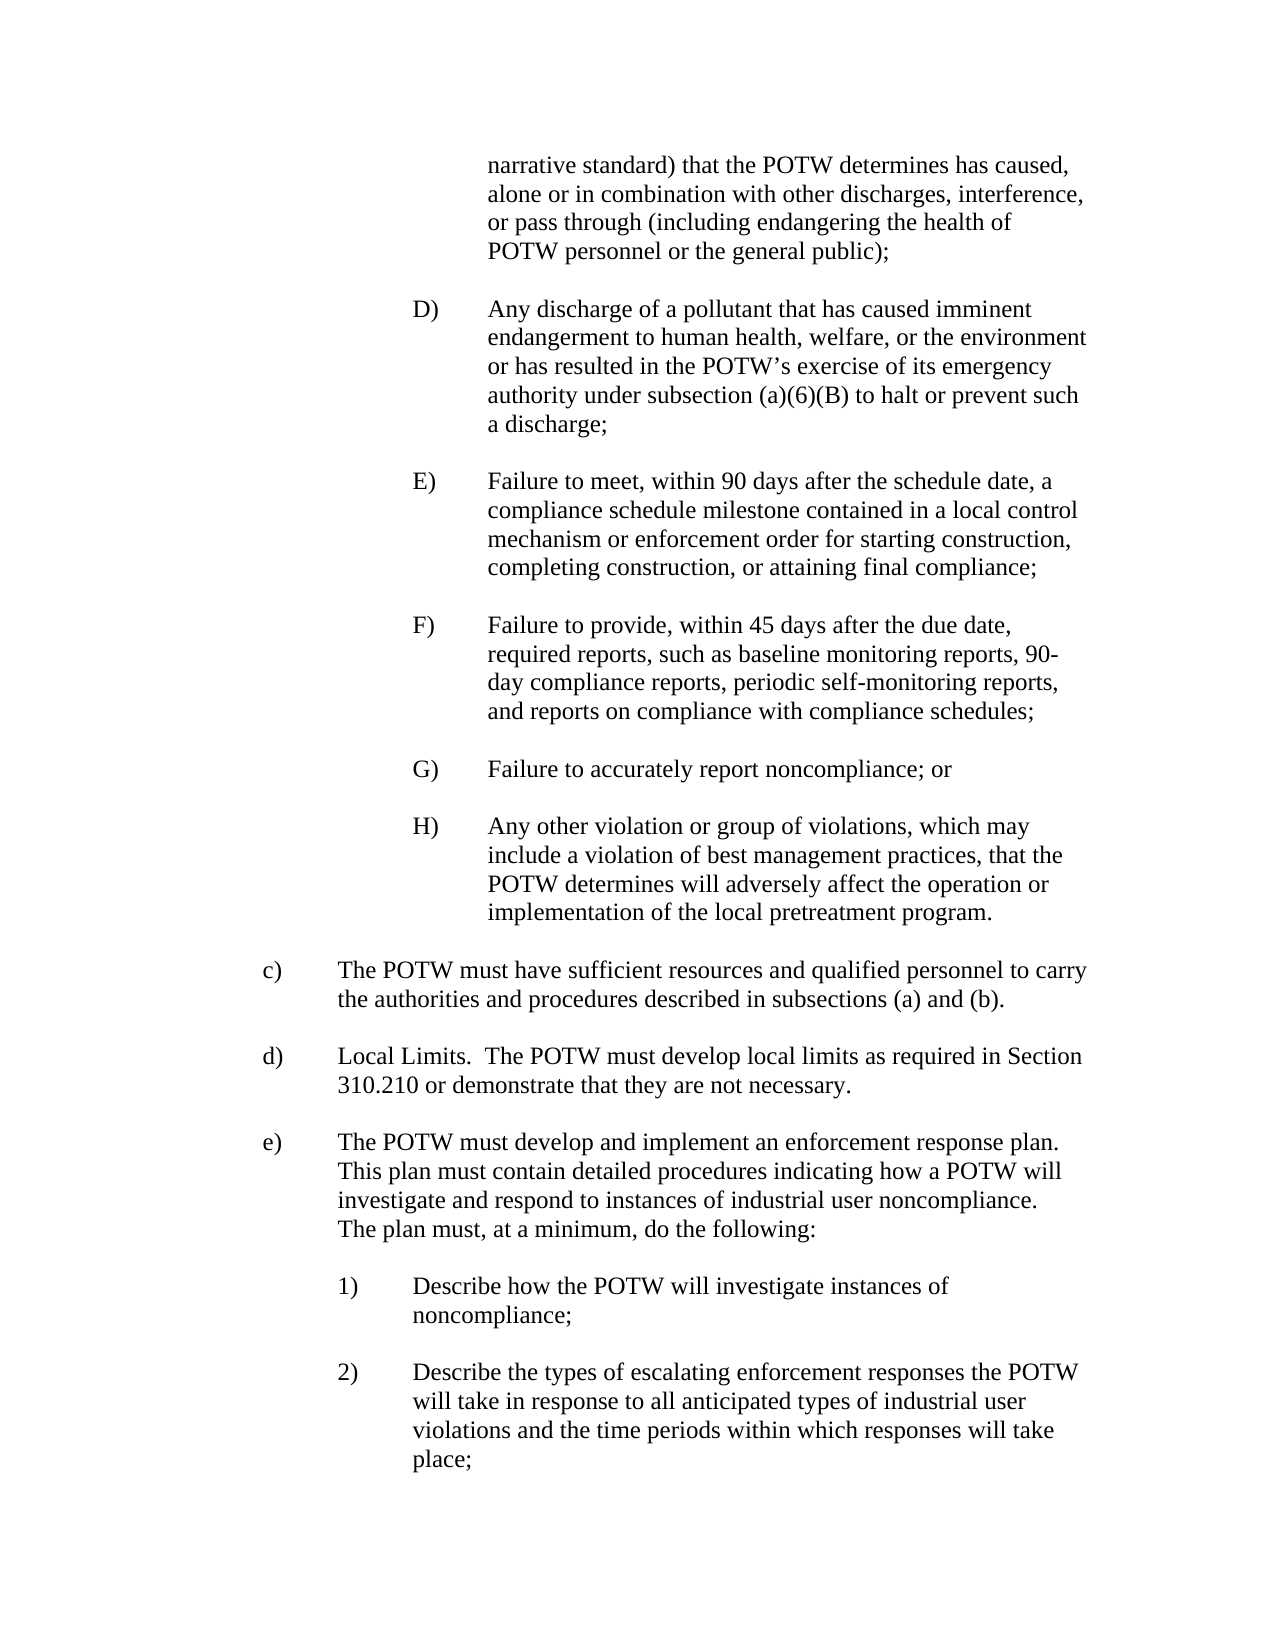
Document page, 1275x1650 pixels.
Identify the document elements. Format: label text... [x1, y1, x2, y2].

text 1) Describe how the POTW will investigate instances of noncompliance; [337, 1271, 1087, 1329]
text E) Failure to meet, within 90 days after the schedule date, a compliance schedule milestone contained in a local control mechanism or enforcement order for starting construction, completing construction, or attaining final compliance; [412, 466, 1087, 581]
text G) Failure to accurately report noncompliance; or [412, 754, 1087, 782]
text 2) Describe the types of escalating enforcement responses the POTW will take in response to all anticipated types of industrial user violations and the time periods within which responses will take place; [337, 1357, 1087, 1472]
text D) Any discharge of a pollutant that has caused imminent endangerment to human health, welfare, or the environment or has resulted in the POTW’s exercise of its emergency authority under subsection (a)(6)(B) to halt or prevent such a discharge; [412, 294, 1087, 437]
text d) Local Limits. The POTW must develop local limits as required in Section 310.210 or demonstrate that they are not necessary. [262, 1041, 1087, 1099]
text F) Failure to provide, within 45 days after the due date, required reports, such as baseline monitoring reports, 90-day compliance reports, periodic self-monitoring reports, and reports on compliance with compliance schedules; [412, 610, 1087, 725]
text e) The POTW must develop and implement an enforcement response plan. This plan must contain detailed procedures indicating how a POTW will investigate and respond to instances of industrial user noncompliance. The plan must, at a minimum, do the following: [262, 1127, 1087, 1242]
text c) The POTW must have sufficient resources and qualified personnel to carry the authorities and procedures described in subsections (a) and (b). [262, 955, 1087, 1012]
text H) Any other violation or group of violations, which may include a violation of best management practices, that the POTW determines will adversely affect the operation or implementation of the local pretreatment program. [412, 811, 1087, 926]
